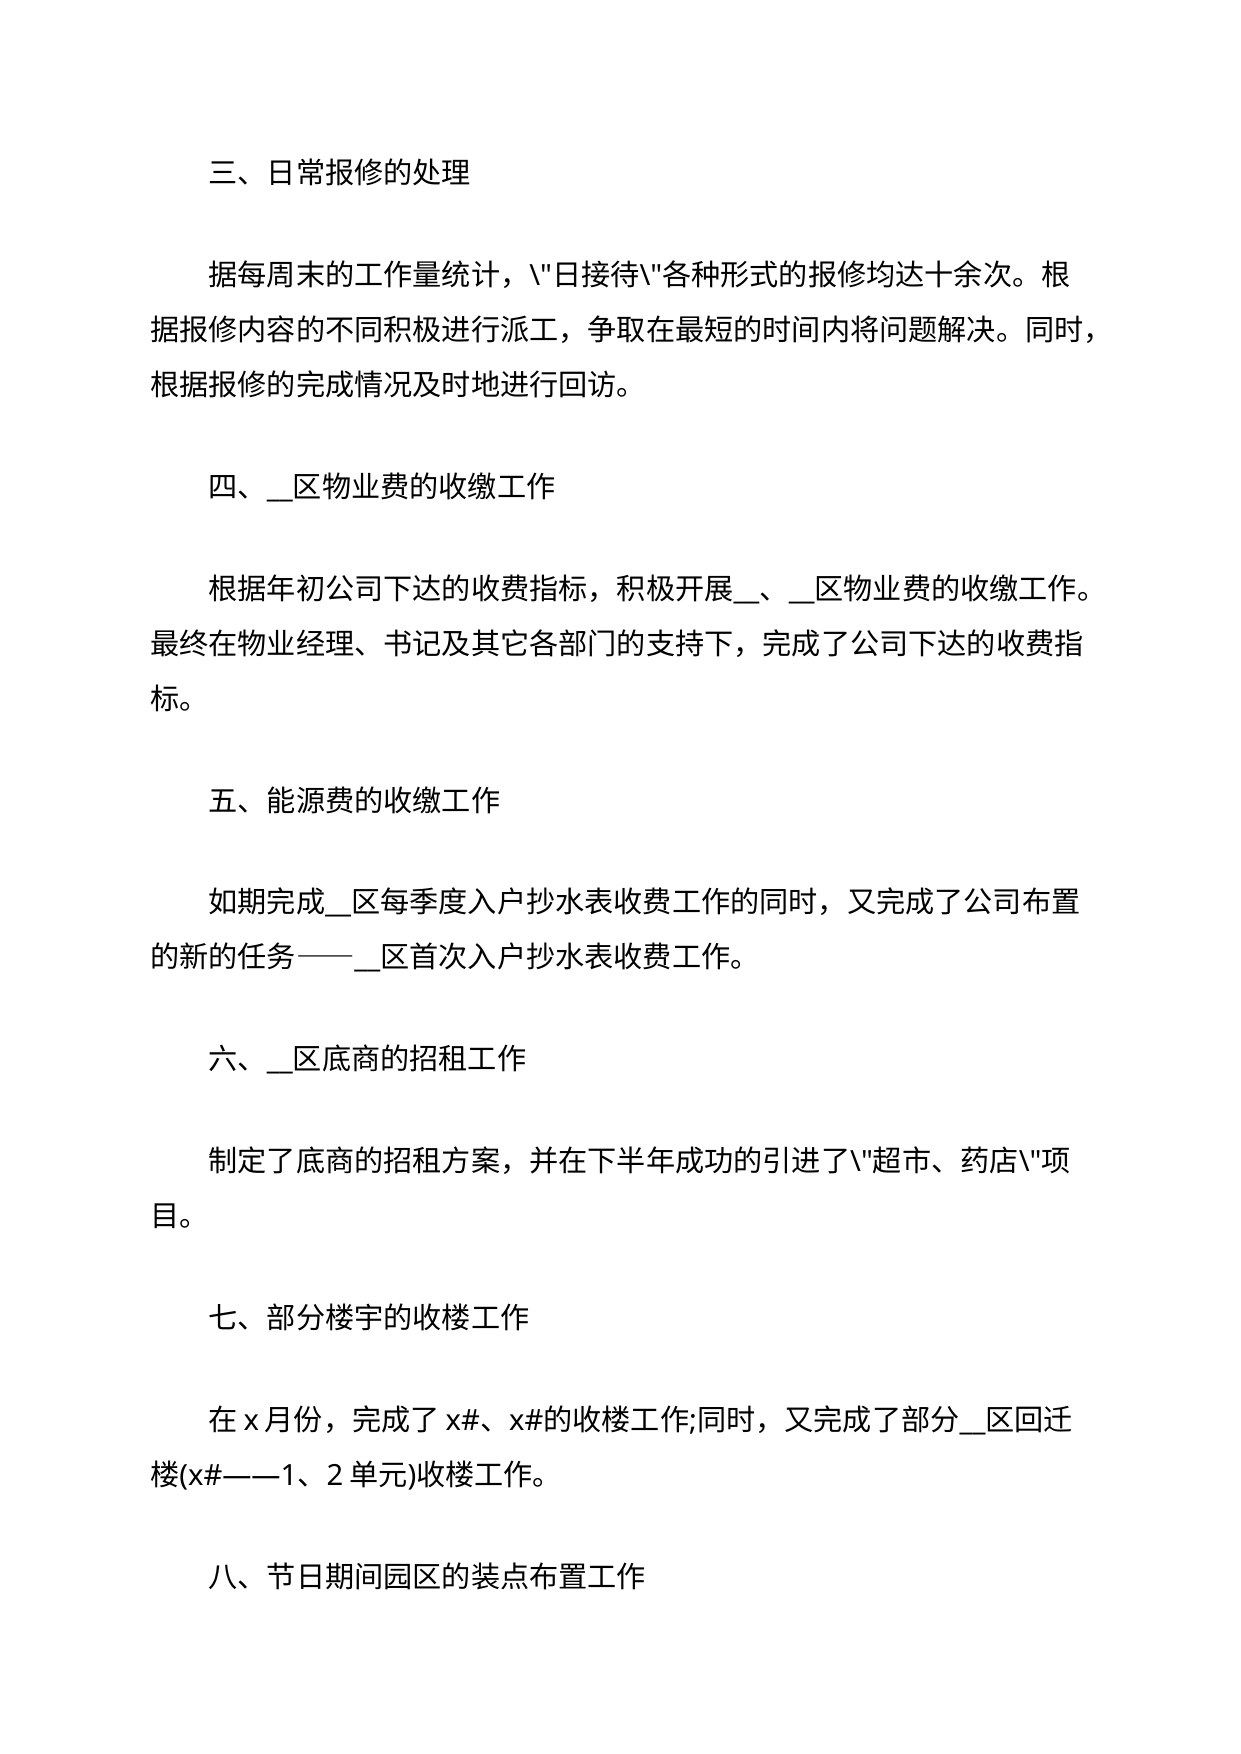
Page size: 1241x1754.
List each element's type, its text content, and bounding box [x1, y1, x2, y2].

text 据每周末的工作量统计，\"日接待\"各种形式的报修均达十余次。根据报修内容的不同积极进行派工，争取在最短的时间内将问题解决。同时，根据报修的完成情况及时地进行回访。 [150, 252, 1090, 404]
text 根据年初公司下达的收费指标，积极开展__、__区物业费的收缴工作。最终在物业经理、书记及其它各部门的支持下，完成了公司下达的收费指标。 [150, 565, 1090, 718]
text 如期完成__区每季度入户抄水表收费工作的同时，又完成了公司布置的新的任务——__区首次入户抄水表收费工作。 [150, 879, 1090, 976]
text 制定了底商的招租方案，并在下半年成功的引进了\"超市、药店\"项目。 [150, 1138, 1090, 1235]
text 七、部分楼宇的收楼工作 [150, 1294, 1090, 1337]
text 八、节日期间园区的装点布置工作 [150, 1553, 1090, 1596]
text 三、日常报修的处理 [150, 150, 1090, 192]
text 在x月份，完成了x#、x#的收楼工作;同时，又完成了部分__区回迁楼(x#——1、2单元)收楼工作。 [150, 1396, 1090, 1494]
text 四、__区物业费的收缴工作 [150, 463, 1090, 506]
text 六、__区底商的招租工作 [150, 1036, 1090, 1078]
text 五、能源费的收缴工作 [150, 777, 1090, 819]
